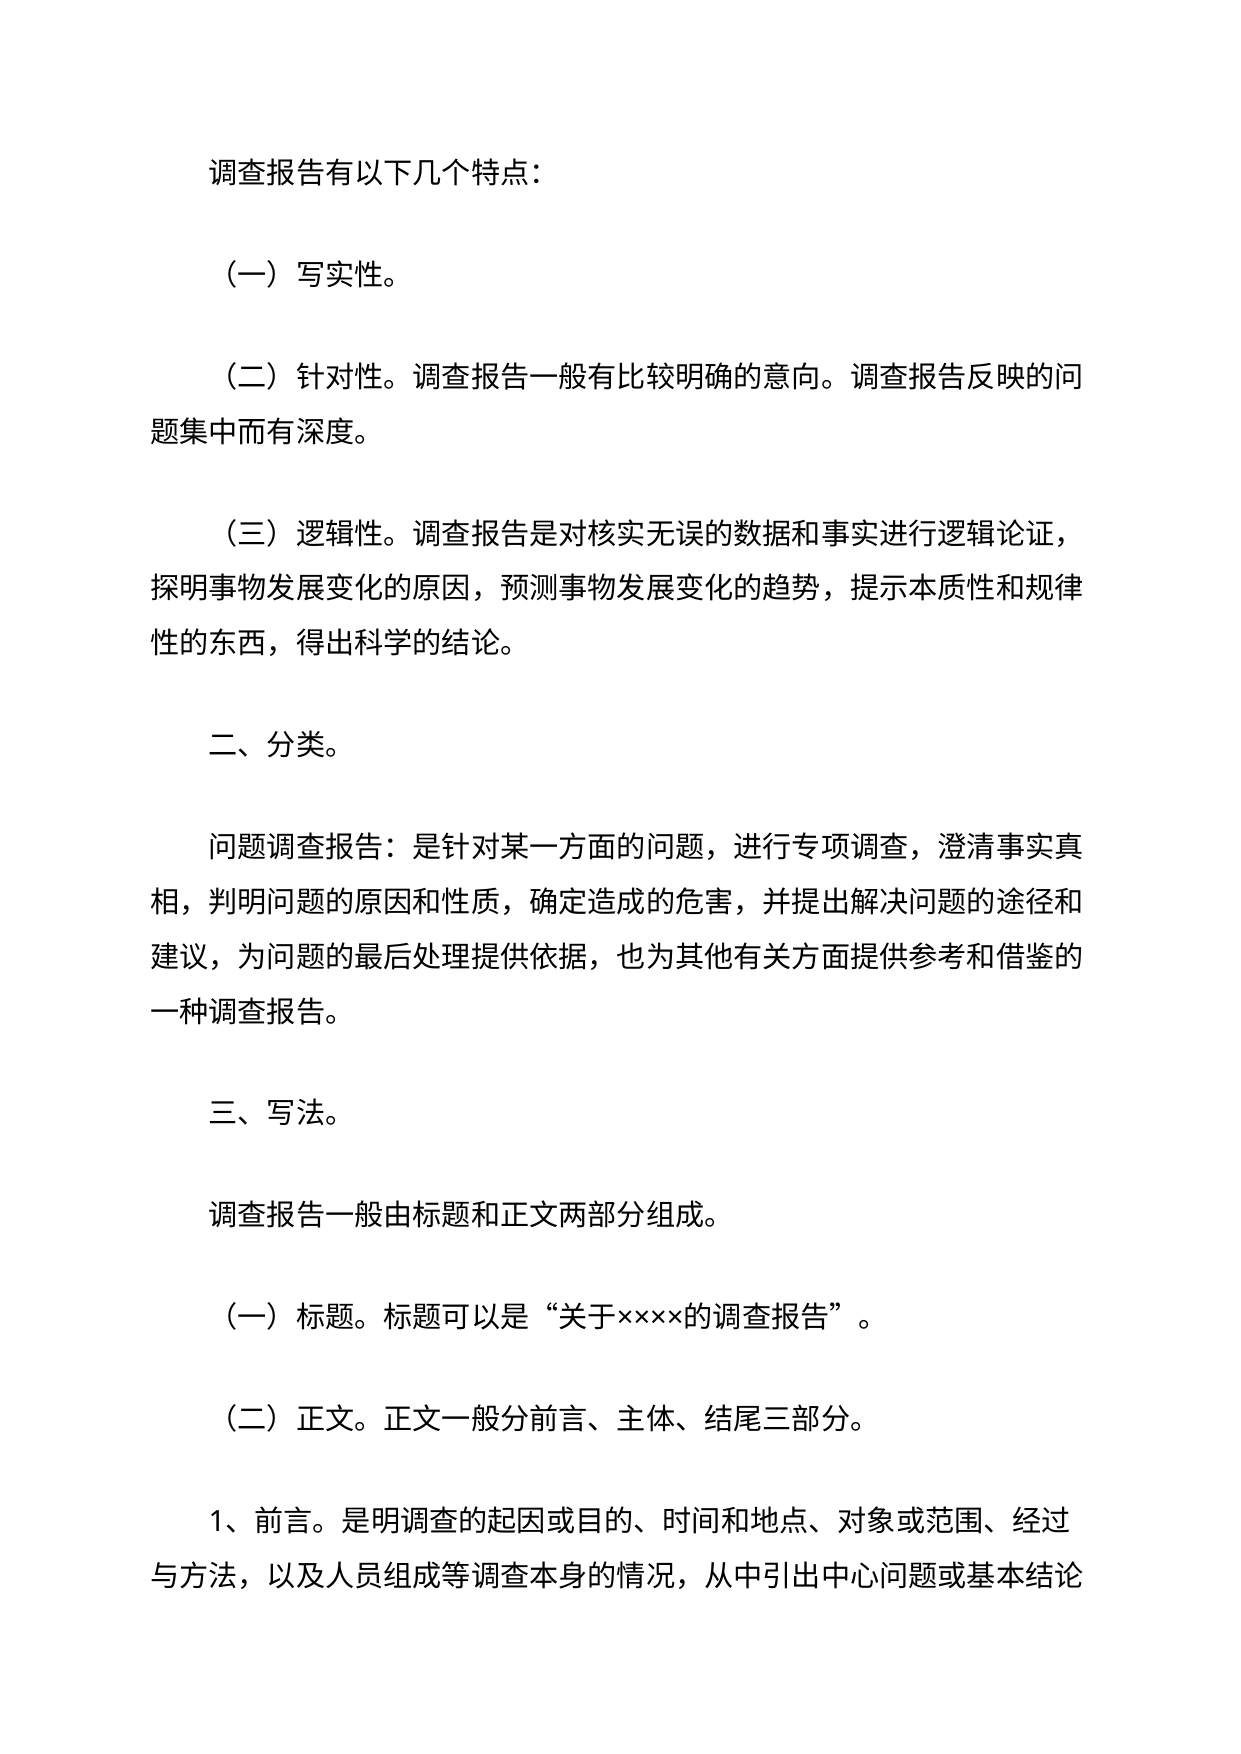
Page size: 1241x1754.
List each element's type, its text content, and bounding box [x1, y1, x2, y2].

text （二）正文。正文一般分前言、主体、结尾三部分。 [150, 1396, 1090, 1438]
text （一）标题。标题可以是“关于××××的调查报告”。 [150, 1293, 1090, 1336]
text （二）针对性。调查报告一般有比较明确的意向。调查报告反映的问题集中而有深度。 [150, 353, 1090, 451]
text 调查报告有以下几个特点： [150, 150, 1090, 192]
text 问题调查报告：是针对某一方面的问题，进行专项调查，澄清事实真相，判明问题的原因和性质，确定造成的危害，并提出解决问题的途径和建议，为问题的最后处理提供依据，也为其他有关方面提供参考和借鉴的一种调查报告。 [150, 823, 1090, 1031]
text 三、写法。 [150, 1090, 1090, 1132]
text （一）写实性。 [150, 252, 1090, 294]
text 二、分类。 [150, 722, 1090, 764]
text 调查报告一般由标题和正文两部分组成。 [150, 1192, 1090, 1234]
text （三）逻辑性。调查报告是对核实无误的数据和事实进行逻辑论证，探明事物发展变化的原因，预测事物发展变化的趋势，提示本质性和规律性的东西，得出科学的结论。 [150, 510, 1090, 662]
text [150, 1497, 1090, 1594]
